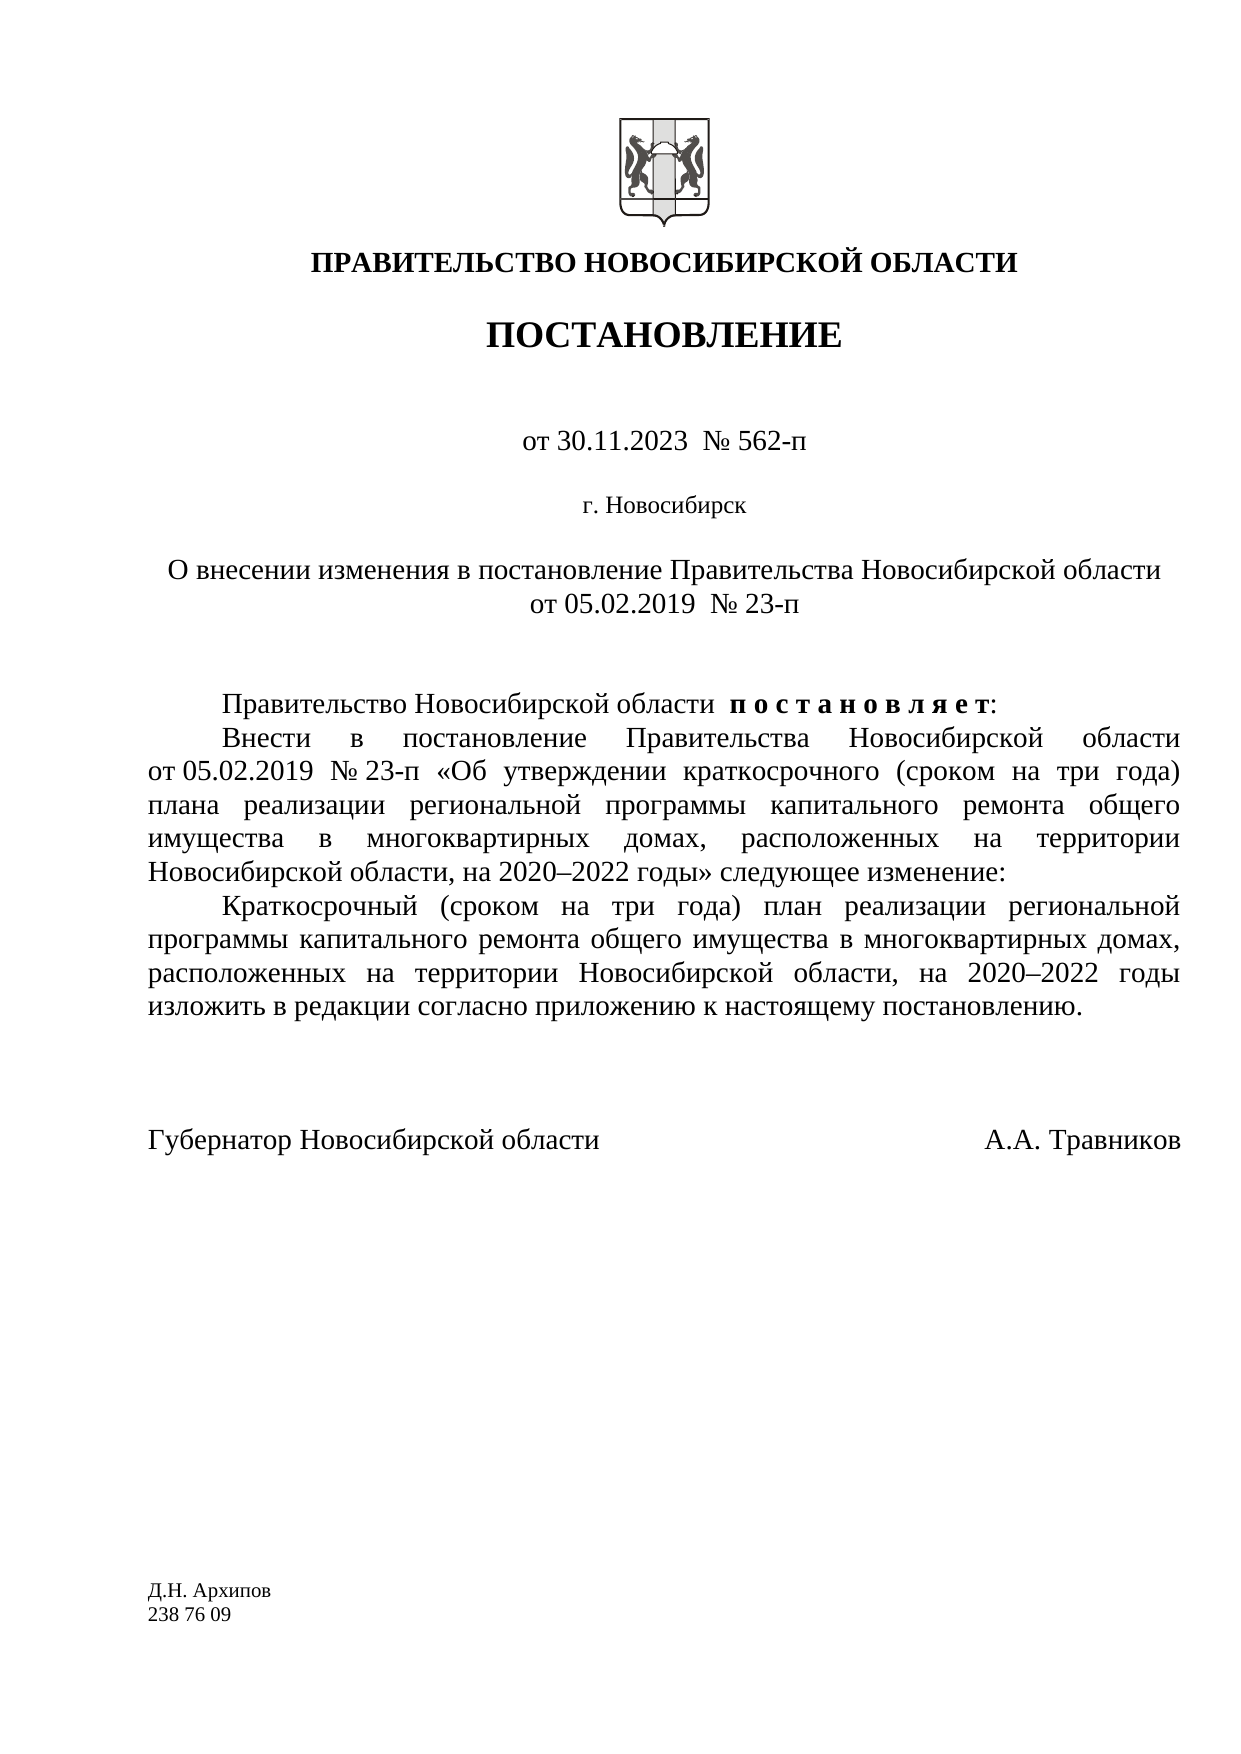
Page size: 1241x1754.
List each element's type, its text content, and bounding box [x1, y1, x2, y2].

text Внести в постановление Правительства Новосибирской области от 05.02.2019 № 23-п «Об утверждении краткосрочного (сроком на три года) плана реализации региональной программы капитального ремонта общего имущества в многоквартирных домах, расположенных на территории Новосибирской области, на 2020–2022 годы» следующее изменение: [148, 720, 1181, 888]
text г. Новосибирск [148, 490, 1181, 519]
text от 30.11.2023 № 562-п [148, 423, 1181, 456]
text О внесении изменения в постановление Правительства Новосибирской области [148, 552, 1181, 586]
text от 05.02.2019 № 23-п [148, 586, 1181, 619]
text ПРАВИТЕЛЬСТВО НОВОСИБИРСКОЙ ОБЛАСТИ [148, 246, 1181, 279]
text 238 76 09 [148, 1602, 1181, 1626]
text Д.Н. Архипов [148, 1578, 1181, 1602]
text Губернатор Новосибирской области А.А. Травников [148, 1122, 1181, 1185]
text Краткосрочный (сроком на три года) план реализации региональной программы капитального ремонта общего имущества в многоквартирных домах, расположенных на территории Новосибирской области, на 2020–2022 годы изложить в редакции согласно приложению к настоящему постановлению. [148, 888, 1181, 1022]
text Правительство Новосибирской области п о с т а н о в л я е т: [148, 686, 1181, 720]
text ПОСТАНОВЛЕНИЕ [148, 313, 1181, 356]
